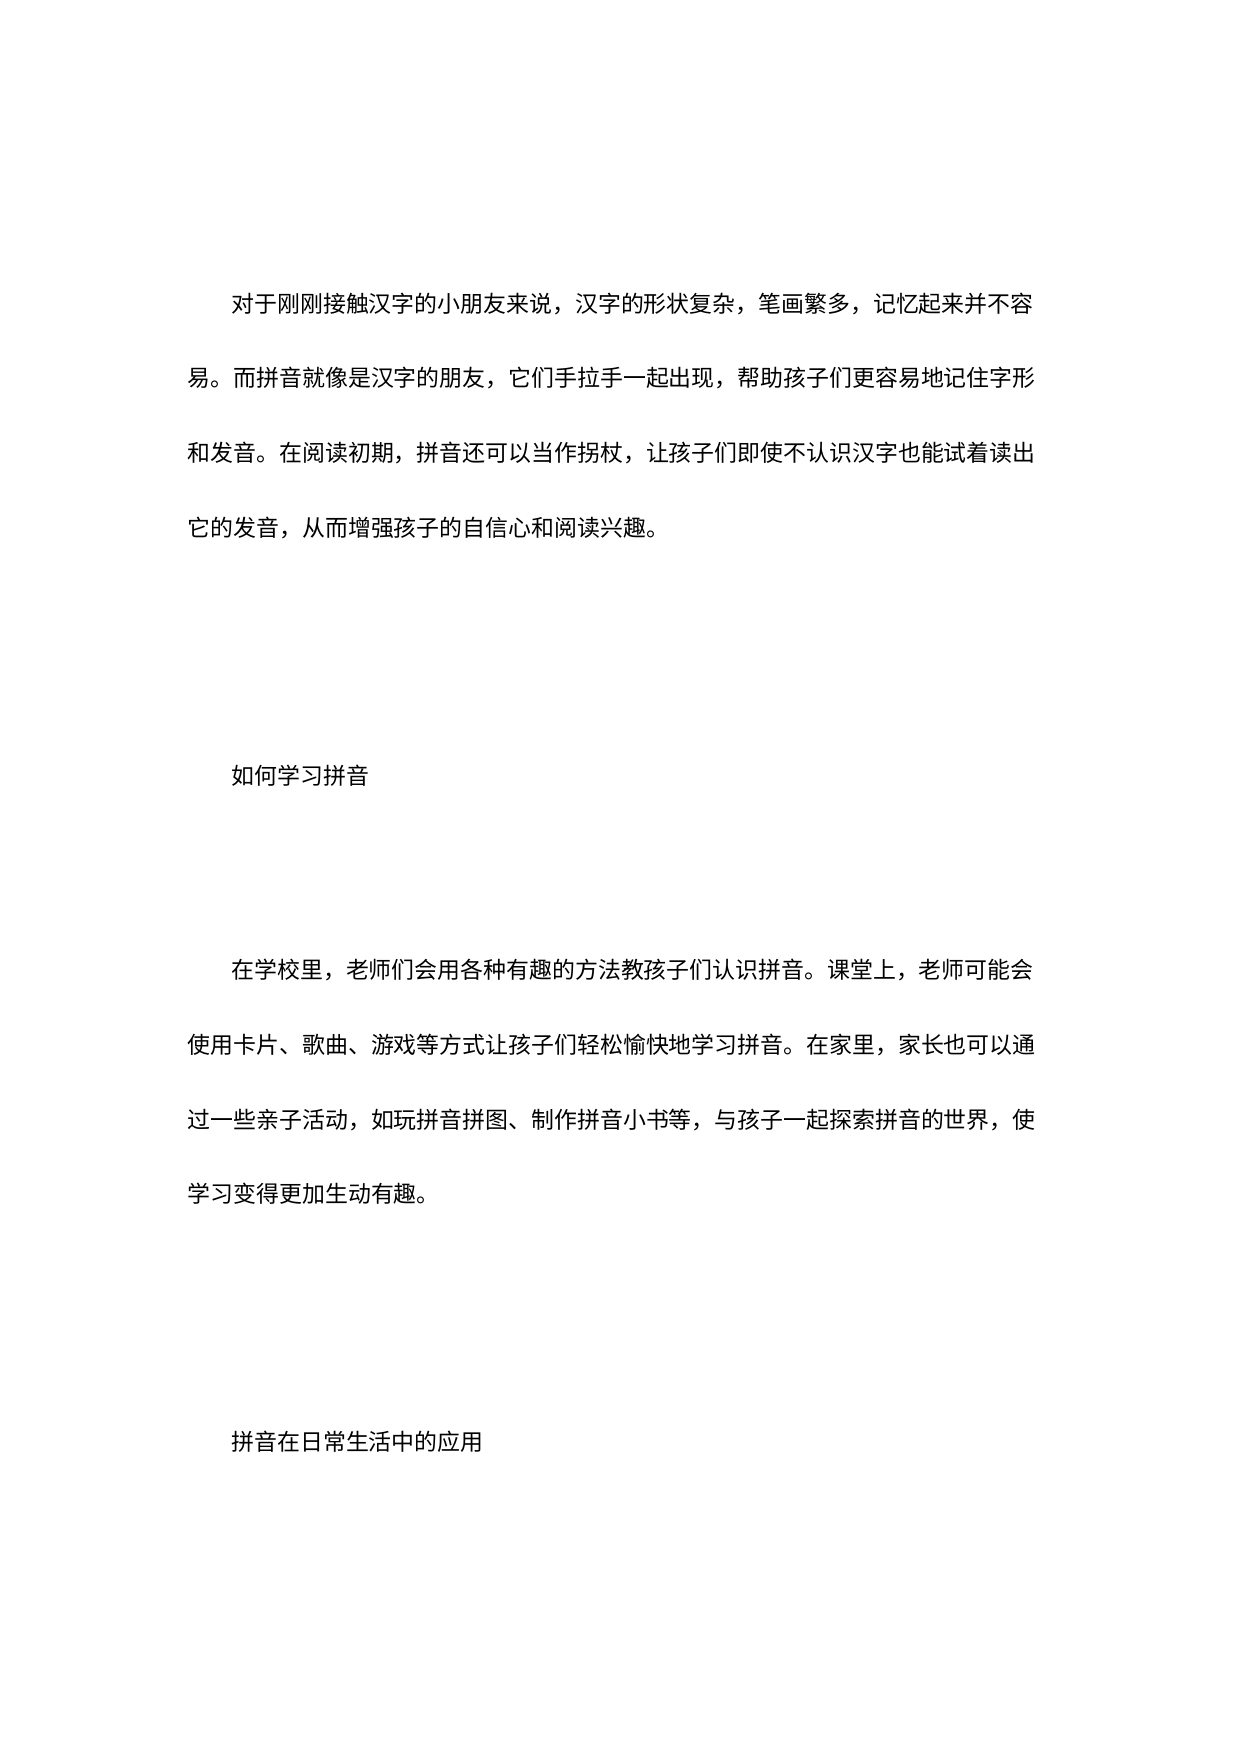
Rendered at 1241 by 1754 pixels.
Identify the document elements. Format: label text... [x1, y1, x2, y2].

text 拼音在日常生活中的应用 [187, 1408, 1053, 1473]
text 如何学习拼音 [187, 742, 1053, 807]
text 在学校里，老师们会用各种有趣的方法教孩子们认识拼音。课堂上，老师可能会使用卡片、歌曲、游戏等方式让孩子们轻松愉快地学习拼音。在家里，家长也可以通过一些亲子活动，如玩拼音拼图、制作拼音小书等，与孩子一起探索拼音的世界，使学习变得更加生动有趣。 [187, 936, 1053, 1225]
text 对于刚刚接触汉字的小朋友来说，汉字的形状复杂，笔画繁多，记忆起来并不容易。而拼音就像是汉字的朋友，它们手拉手一起出现，帮助孩子们更容易地记住字形和发音。在阅读初期，拼音还可以当作拐杖，让孩子们即使不认识汉字也能试着读出它的发音，从而增强孩子的自信心和阅读兴趣。 [187, 270, 1053, 559]
